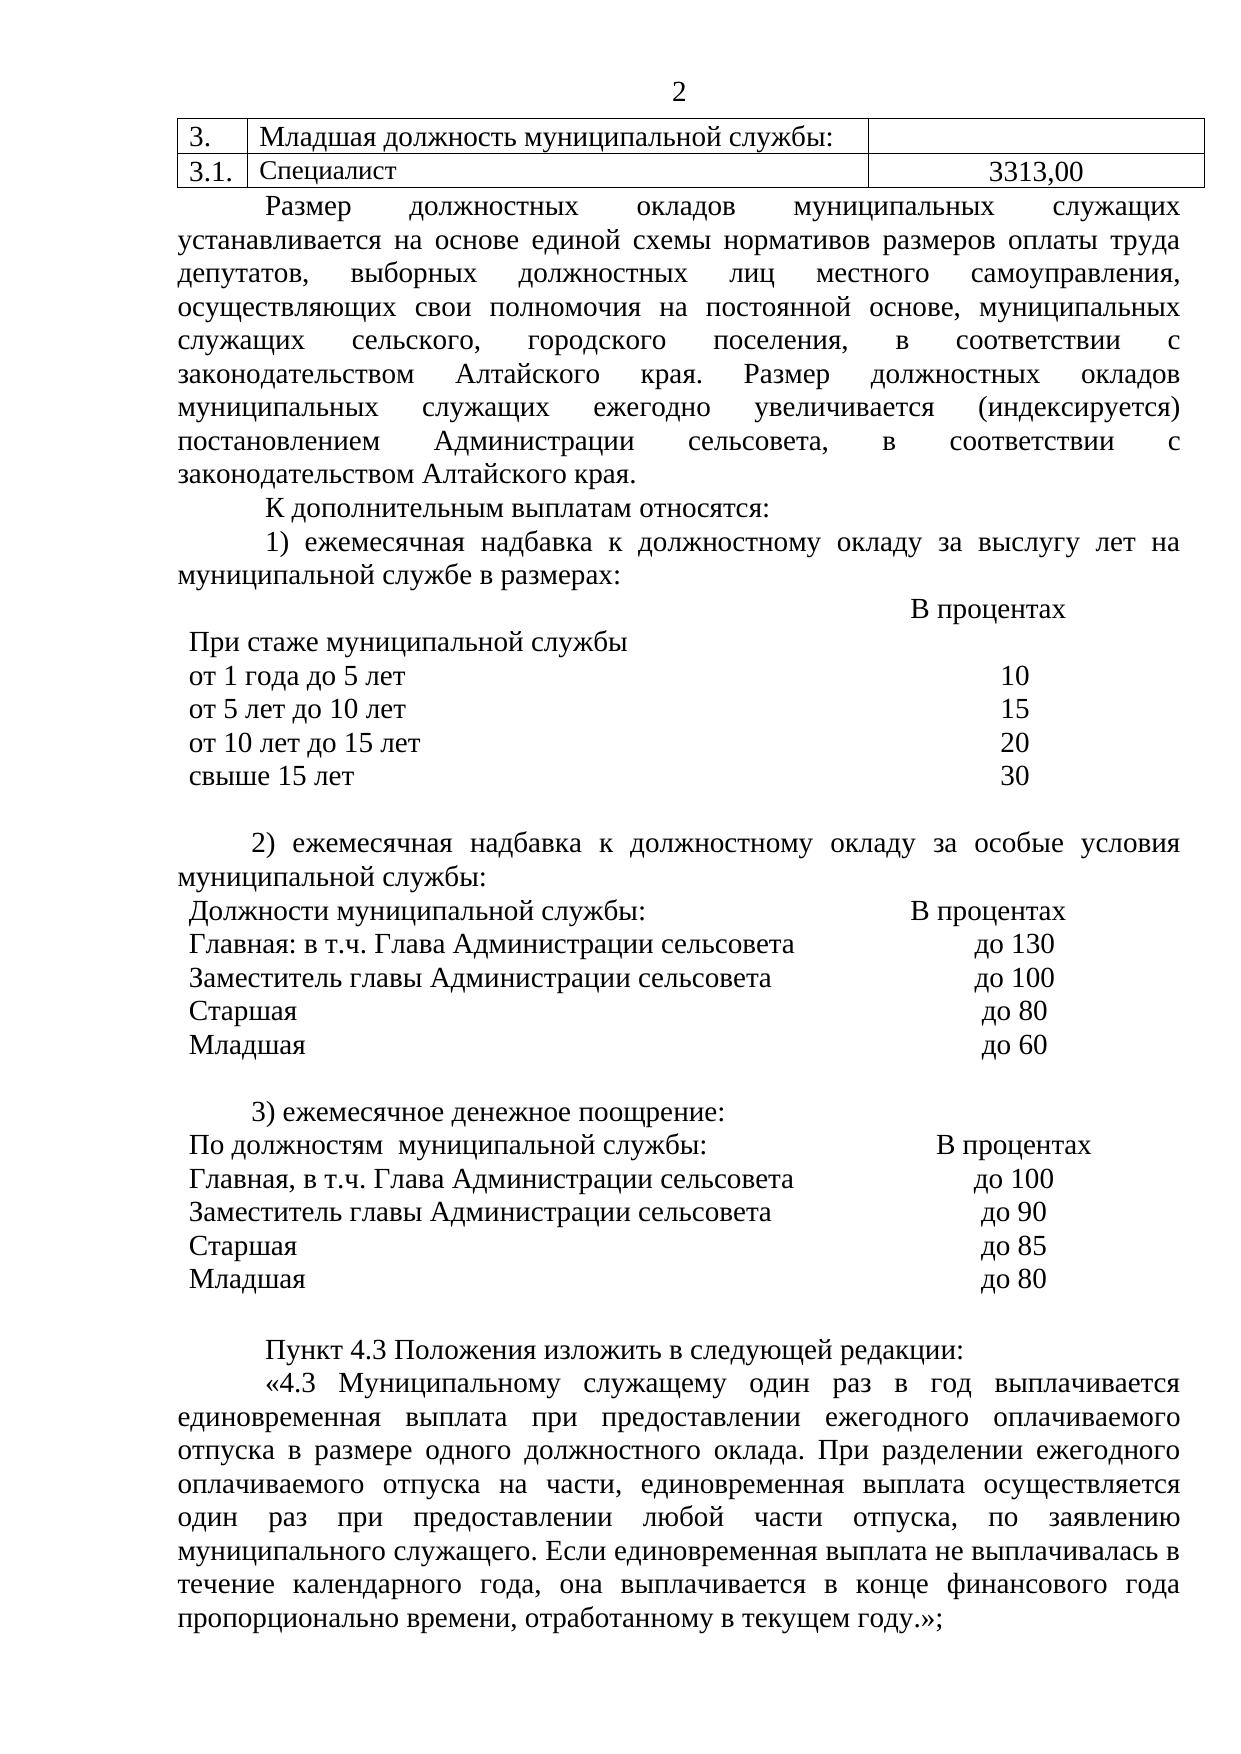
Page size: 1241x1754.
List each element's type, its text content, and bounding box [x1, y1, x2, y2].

table_header Должности муниципальной службы: [177, 893, 855, 926]
table_cell 10 [855, 658, 1174, 691]
table_header При стаже муниципальной службы [177, 591, 855, 658]
table_cell до 130 [855, 926, 1174, 960]
table_cell Младшая [177, 1027, 855, 1060]
text 1) ежемесячная надбавка к должностному окладу за выслугу лет на муниципальной службе в размерах: [177, 524, 1181, 591]
text 2) ежемесячная надбавка к должностному окладу за особые условия муниципальной службы: [177, 826, 1181, 893]
table_cell до 60 [855, 1027, 1174, 1060]
table_cell до 100 [855, 960, 1174, 993]
table_header В процентах [855, 591, 1174, 658]
table_cell 20 [855, 725, 1174, 758]
text Размер должностных окладов муниципальных служащих устанавливается на основе единой схемы нормативов размеров оплаты труда депутатов, выборных должностных лиц местного самоуправления, осуществляющих свои полномочия на постоянной основе, муниципальных служащих сельского, городского поселения, в соответствии с законодательством Алтайского края. Размер должностных окладов муниципальных служащих ежегодно увеличивается (индексируется) постановлением Администрации сельсовета, в соответствии с законодательством Алтайского края. [177, 188, 1181, 490]
table_cell от 10 лет до 15 лет [177, 725, 855, 758]
text Пункт 4.3 Положения изложить в следующей редакции: [177, 1332, 1181, 1365]
table_cell Специалист [248, 154, 868, 187]
table_cell Старшая [177, 993, 855, 1027]
table_cell Младшая должность муниципальной службы: [248, 119, 868, 153]
table_header В процентах до 100 до 90 до 85 до 80 [824, 1128, 1204, 1298]
table_cell 30 [855, 759, 1174, 792]
table_cell от 1 года до 5 лет [177, 658, 855, 691]
text К дополнительным выплатам относятся: [177, 490, 1181, 524]
table_header В процентах [855, 893, 1174, 926]
text 3) ежемесячное денежное поощрение: [177, 1094, 1181, 1127]
table_header По должностям муниципальной службы: Главная, в т.ч. Глава Администрации сельсовета Заместитель главы Администрации сельсовета Старшая Младшая [177, 1128, 824, 1298]
table_cell от 5 лет до 10 лет [177, 691, 855, 725]
table_cell Главная: в т.ч. Глава Администрации сельсовета [177, 926, 855, 960]
text «4.3 Муниципальному служащему один раз в год выплачивается единовременная выплата при предоставлении ежегодного оплачиваемого отпуска в размере одного должностного оклада. При разделении ежегодного оплачиваемого отпуска на части, единовременная выплата осуществляется один раз при предоставлении любой части отпуска, по заявлению муниципального служащего. Если единовременная выплата не выплачивалась в течение календарного года, она выплачивается в конце финансового года пропорционально времени, отработанному в текущем году.»; [177, 1365, 1181, 1634]
table_cell свыше 15 лет [177, 759, 855, 792]
table_cell 15 [855, 691, 1174, 725]
table_cell Заместитель главы Администрации сельсовета [177, 960, 855, 993]
table_cell [869, 119, 1204, 153]
table_cell до 80 [855, 993, 1174, 1027]
table_cell 3.1. [178, 154, 247, 187]
table_cell 3313,00 [869, 154, 1204, 187]
table_cell 3. [178, 119, 247, 153]
